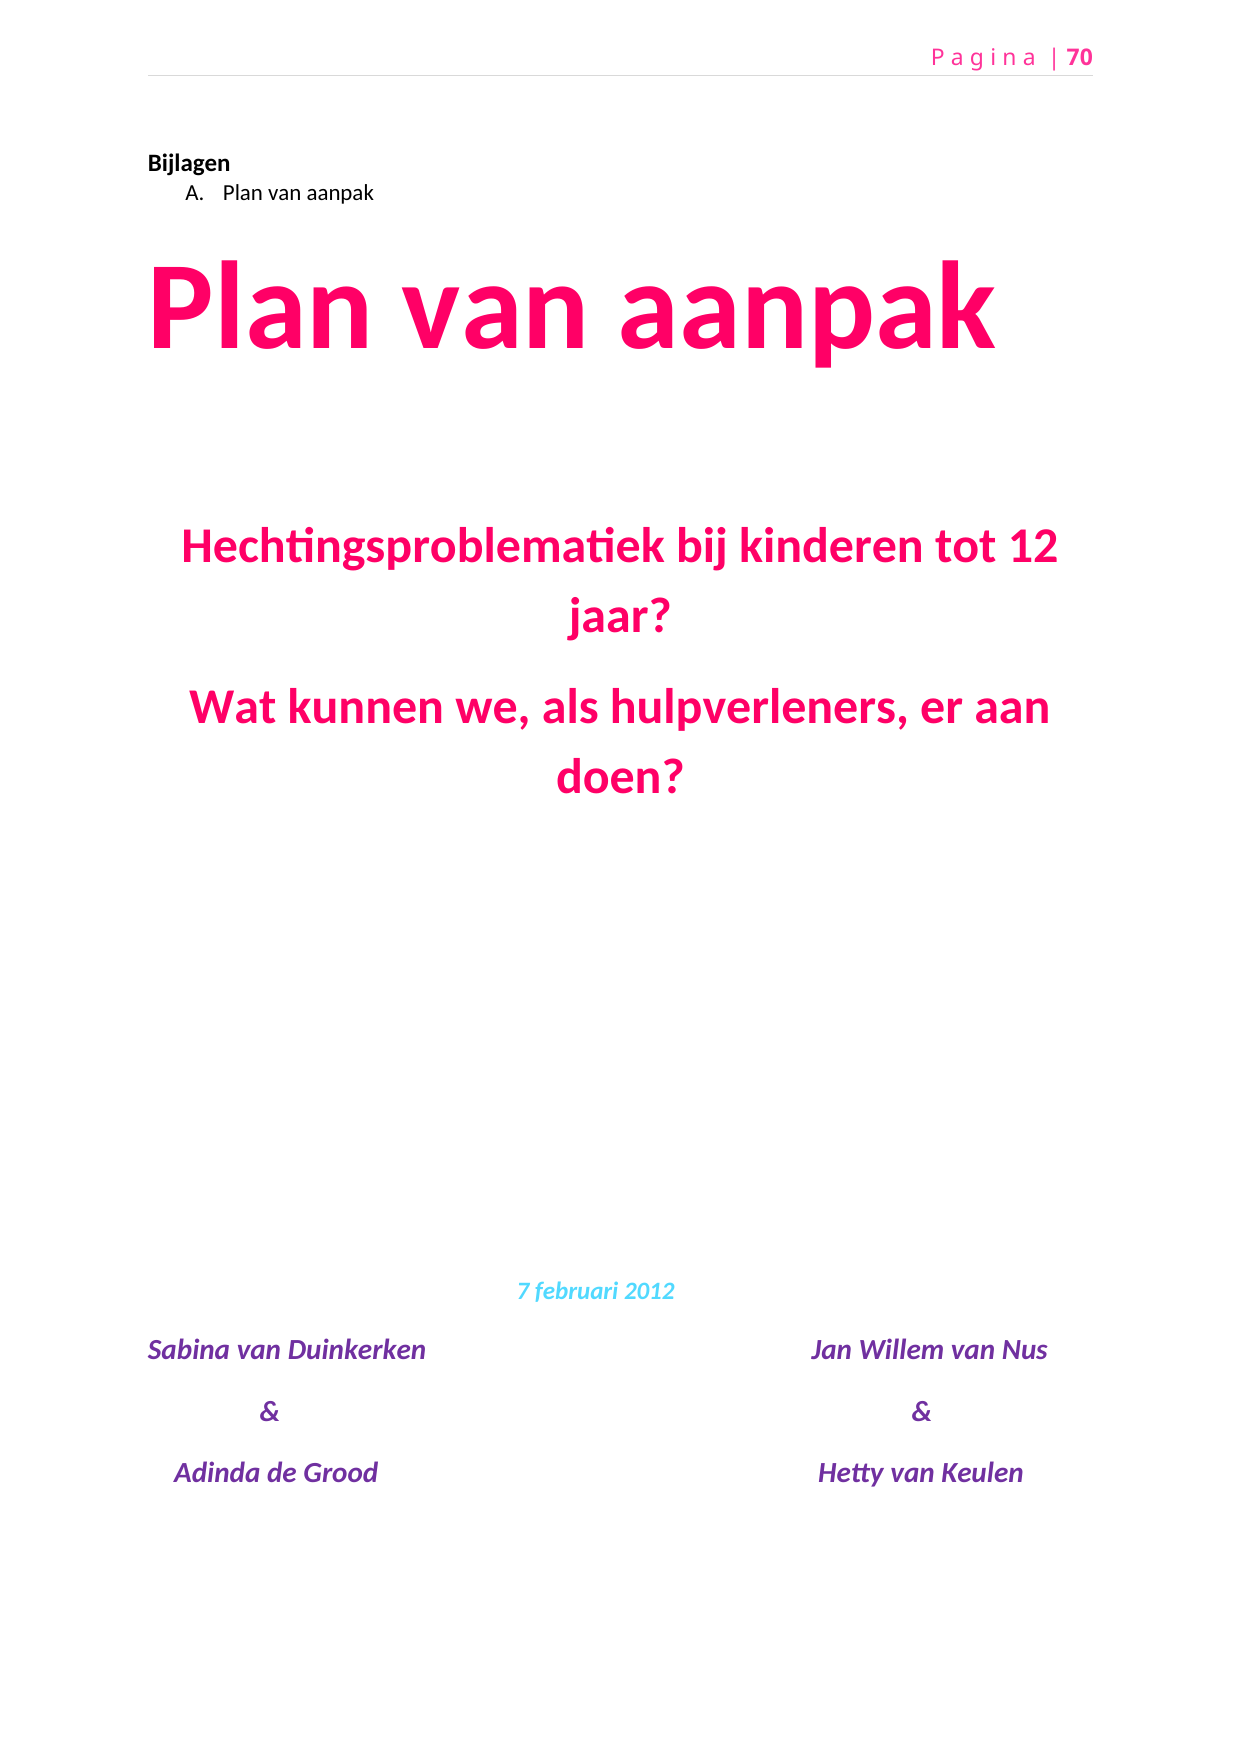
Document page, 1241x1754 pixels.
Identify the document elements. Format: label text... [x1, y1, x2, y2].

text Wat kunnen we, als hulpverleners, er aan doen? [148, 675, 1093, 806]
text 7 februari 2012 [148, 1275, 1093, 1306]
text Adinda de Grood Hetty van Keulen [148, 1454, 1093, 1490]
text Sabina van Duinkerken Jan Willem van Nus [148, 1331, 1093, 1366]
list Plan van aanpak [185, 178, 1093, 206]
text & & [148, 1393, 1093, 1428]
text Bijlagen [148, 148, 1093, 178]
text Hechtingsproblematiek bij kinderen tot 12 jaar? [148, 514, 1093, 645]
text Plan van aanpak [148, 227, 1093, 379]
